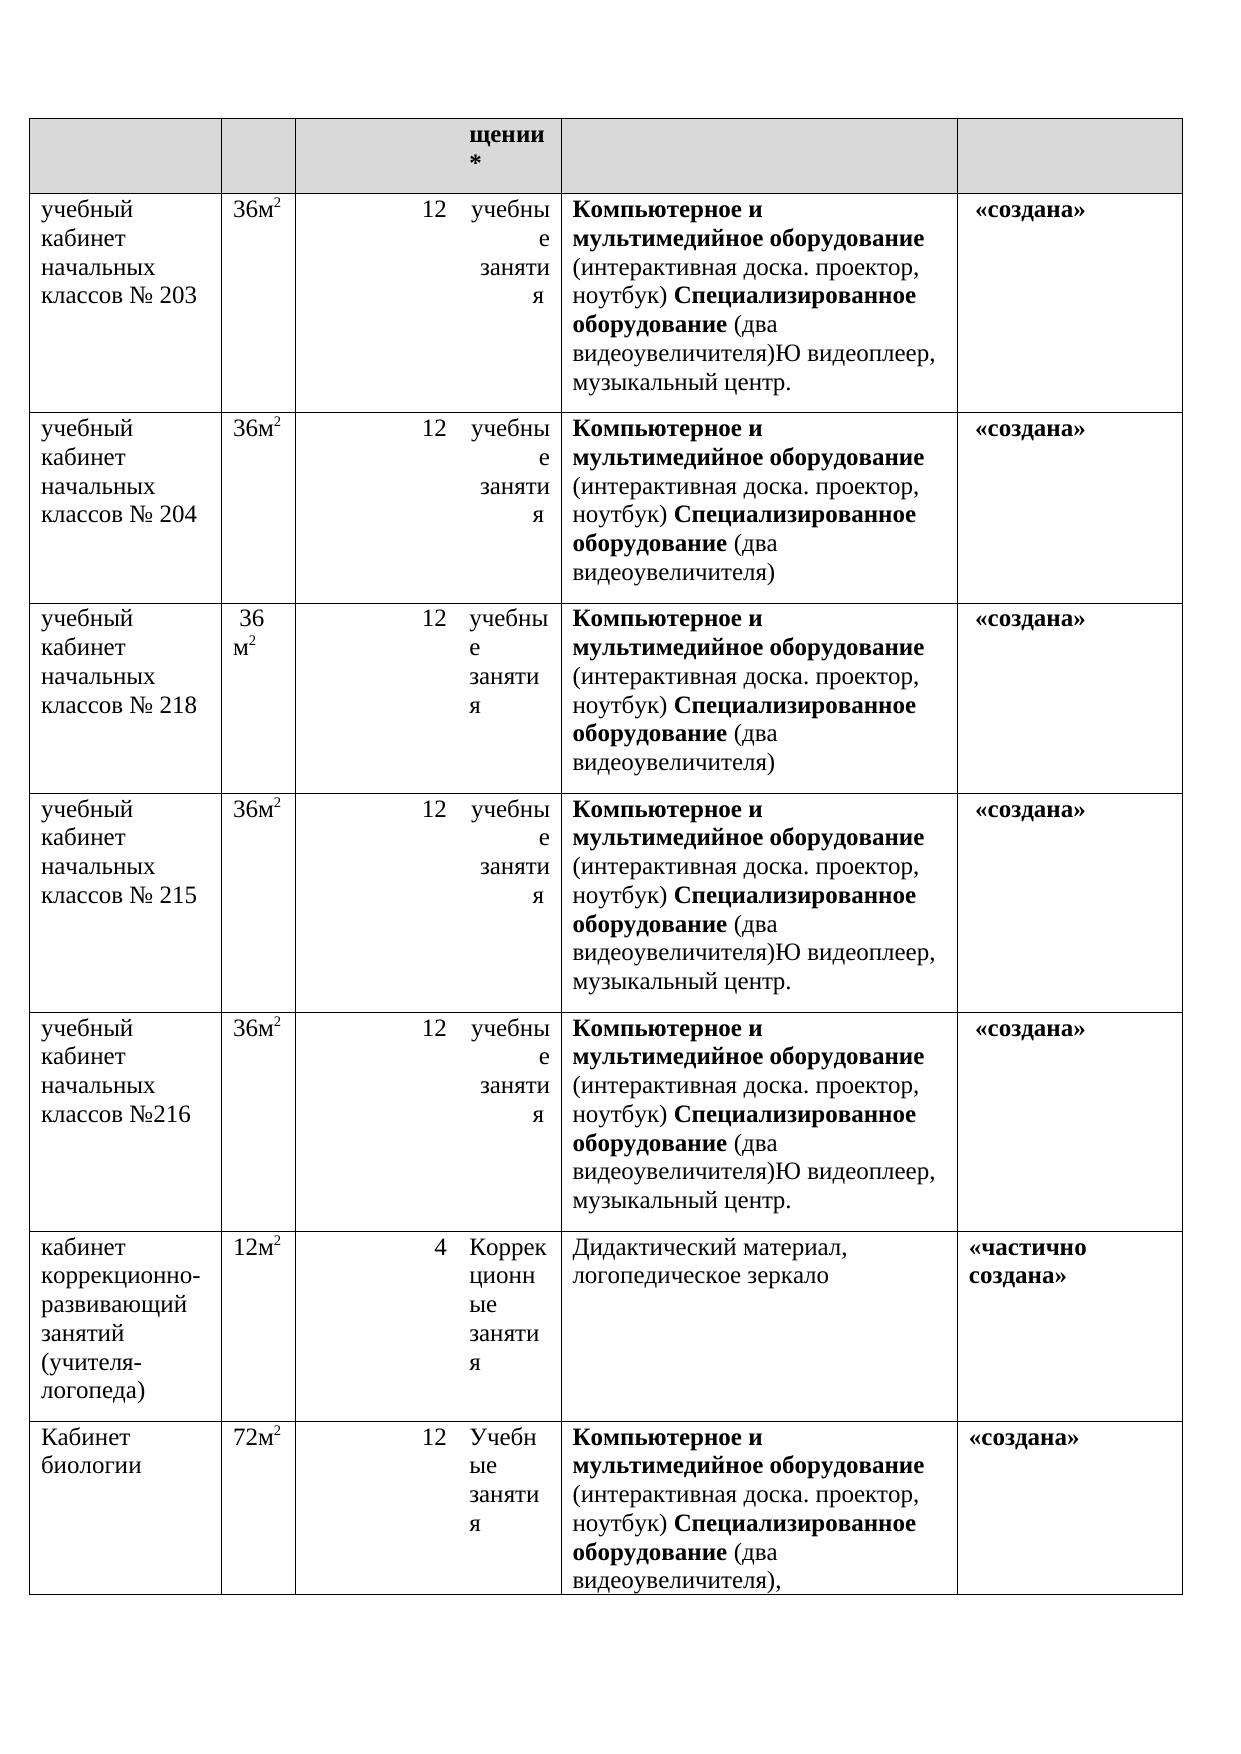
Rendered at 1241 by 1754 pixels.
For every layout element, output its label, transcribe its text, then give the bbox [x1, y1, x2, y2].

table_cell учебные занятия [458, 1013, 561, 1231]
table_cell Компьютерное и мультимедийное оборудование (интерактивная доска. проектор, ноутбук) Специализированное оборудование (два видеоувеличителя)Ю видеоплеер, музыкальный центр. [562, 1013, 957, 1231]
table_cell «создана» [958, 413, 1182, 602]
table_cell Учебные занятия [458, 1422, 561, 1594]
table_cell «создана» [958, 794, 1182, 1012]
table_cell 36м2 [222, 194, 295, 412]
table_cell учебный кабинет начальных классов № 203 [30, 194, 221, 412]
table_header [958, 119, 1182, 193]
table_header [30, 119, 221, 193]
table_cell «создана» [958, 604, 1182, 793]
table_cell «частично создана» [958, 1232, 1182, 1421]
table_cell учебные занятия [458, 413, 561, 602]
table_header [222, 119, 295, 193]
table_cell 12 [296, 1013, 458, 1231]
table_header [458, 119, 561, 193]
table_cell Коррекционные занятия [458, 1232, 561, 1421]
table_cell Компьютерное и мультимедийное оборудование (интерактивная доска. проектор, ноутбук) Специализированное оборудование (два видеоувеличителя)Ю видеоплеер, музыкальный центр. [562, 794, 957, 1012]
table_cell 36м2 [222, 413, 295, 602]
table_cell 36м2 [222, 604, 295, 793]
table_cell «создана» [958, 1013, 1182, 1231]
table_cell 12 [296, 194, 458, 412]
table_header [296, 119, 458, 193]
table_cell учебный кабинет начальных классов №216 [30, 1013, 221, 1231]
table_cell учебные занятия [458, 794, 561, 1012]
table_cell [562, 1422, 957, 1594]
table_cell учебные занятия [458, 604, 561, 793]
table_cell учебный кабинет начальных классов № 218 [30, 604, 221, 793]
table_cell Кабинет биологии [30, 1422, 221, 1594]
table_cell 12 [296, 1422, 458, 1594]
table_cell 36м2 [222, 1013, 295, 1231]
table_cell Компьютерное и мультимедийное оборудование (интерактивная доска. проектор, ноутбук) Специализированное оборудование (два видеоувеличителя)Ю видеоплеер, музыкальный центр. [562, 194, 957, 412]
table_cell 12м2 [222, 1232, 295, 1421]
table_cell Компьютерное и мультимедийное оборудование (интерактивная доска. проектор, ноутбук) Специализированное оборудование (два видеоувеличителя) [562, 413, 957, 602]
table_cell учебный кабинет начальных классов № 215 [30, 794, 221, 1012]
table_cell учебный кабинет начальных классов № 204 [30, 413, 221, 602]
table_cell 4 [296, 1232, 458, 1421]
table_cell 12 [296, 794, 458, 1012]
table_cell кабинет коррекционно-развивающий занятий (учителя-логопеда) [30, 1232, 221, 1421]
table_cell 12 [296, 413, 458, 602]
table_cell «создана» [958, 194, 1182, 412]
table_cell Дидактический материал, логопедическое зеркало [562, 1232, 957, 1421]
table_cell 12 [296, 604, 458, 793]
table_cell 36м2 [222, 794, 295, 1012]
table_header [562, 119, 957, 193]
table_cell «создана» [958, 1422, 1182, 1594]
table_cell учебные занятия [458, 194, 561, 412]
table_cell 72м2 [222, 1422, 295, 1594]
table_cell Компьютерное и мультимедийное оборудование (интерактивная доска. проектор, ноутбук) Специализированное оборудование (два видеоувеличителя) [562, 604, 957, 793]
